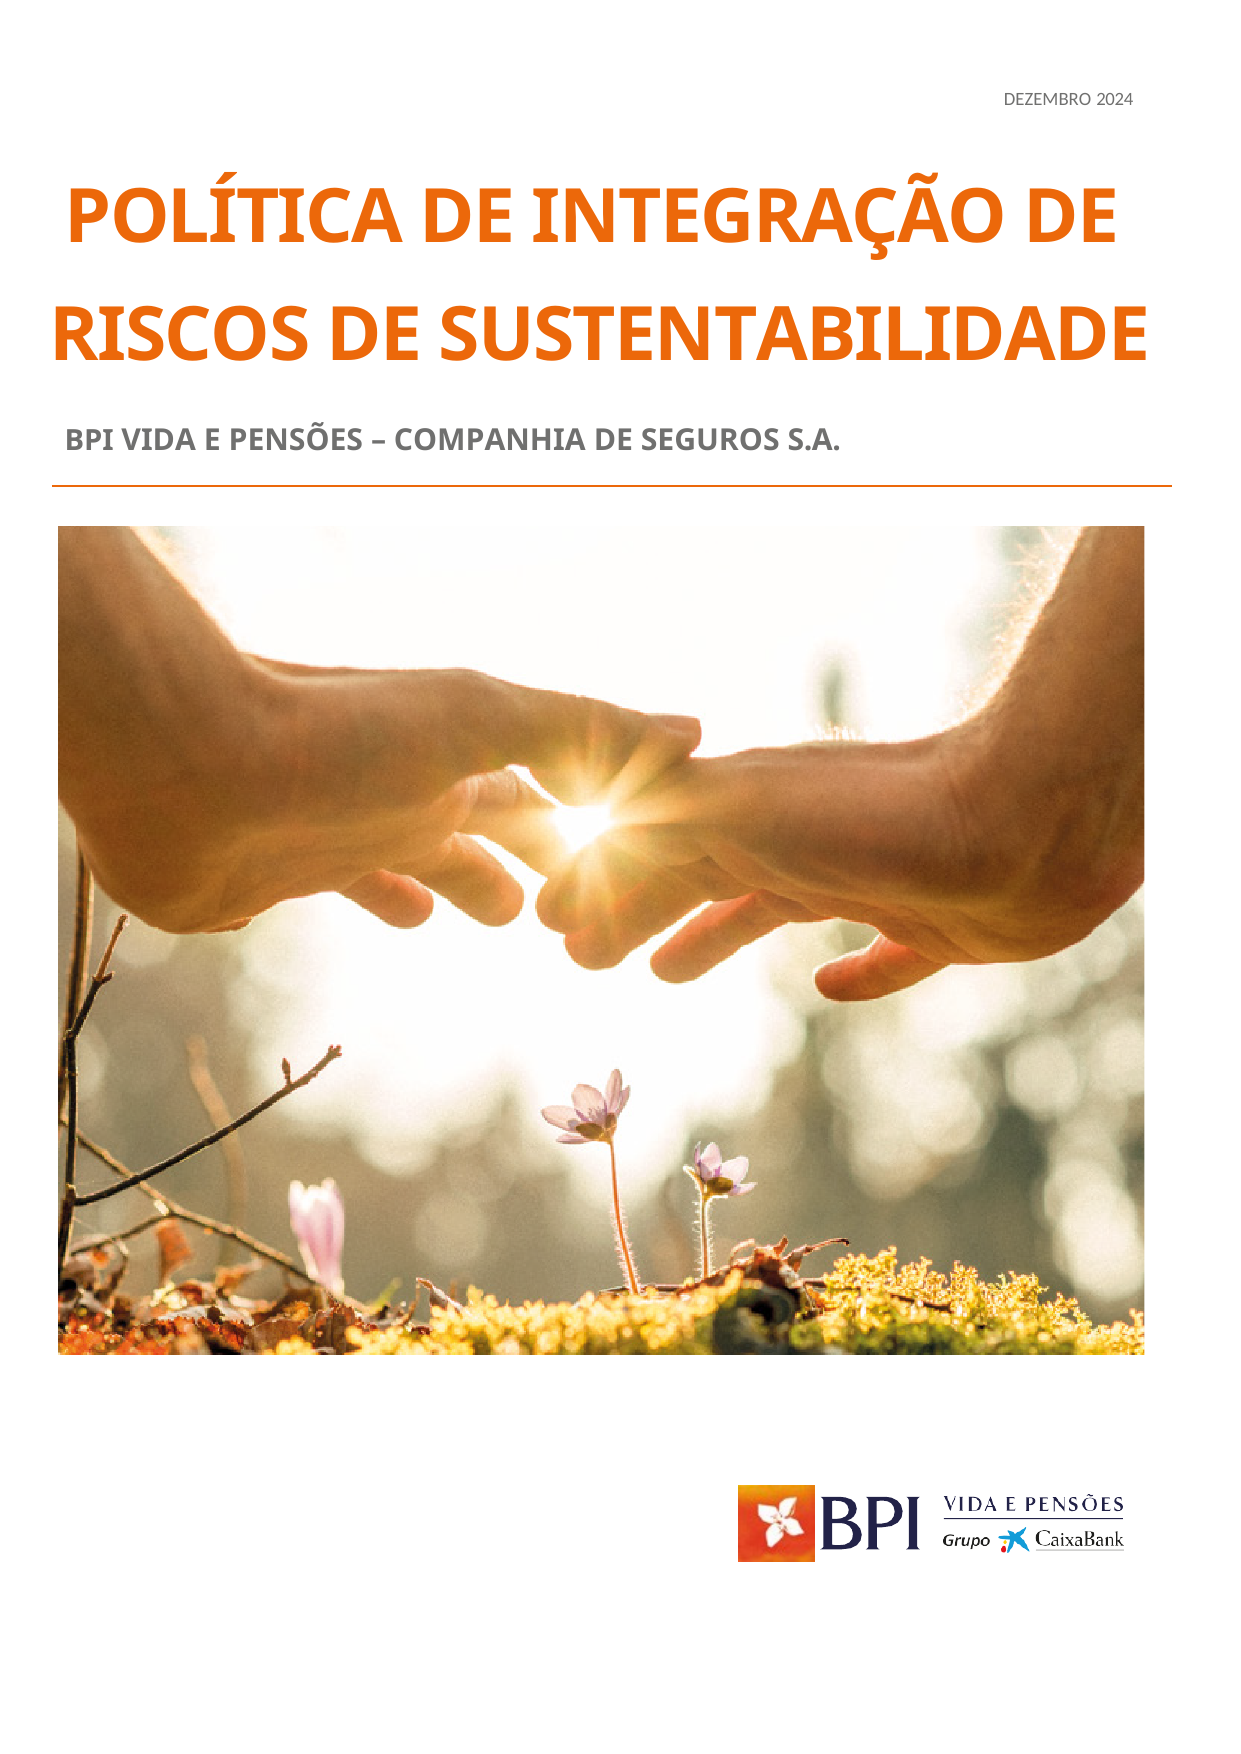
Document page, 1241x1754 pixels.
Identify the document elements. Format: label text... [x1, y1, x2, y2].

text POLÍTICA DE INTEGRAÇÃO DE RISCOS DE SUSTENTABILIDADE [49, 162, 1176, 382]
picture [1082, 1494, 1097, 1511]
picture [738, 1485, 815, 1562]
picture [943, 1496, 956, 1511]
picture [943, 1527, 1124, 1553]
picture [58, 526, 1145, 1355]
picture [1052, 1497, 1065, 1512]
text BPI VIDA E PENSÕES – COMPANHIA DE SEGUROS S.A. [49, 418, 1176, 459]
picture [968, 1496, 997, 1511]
